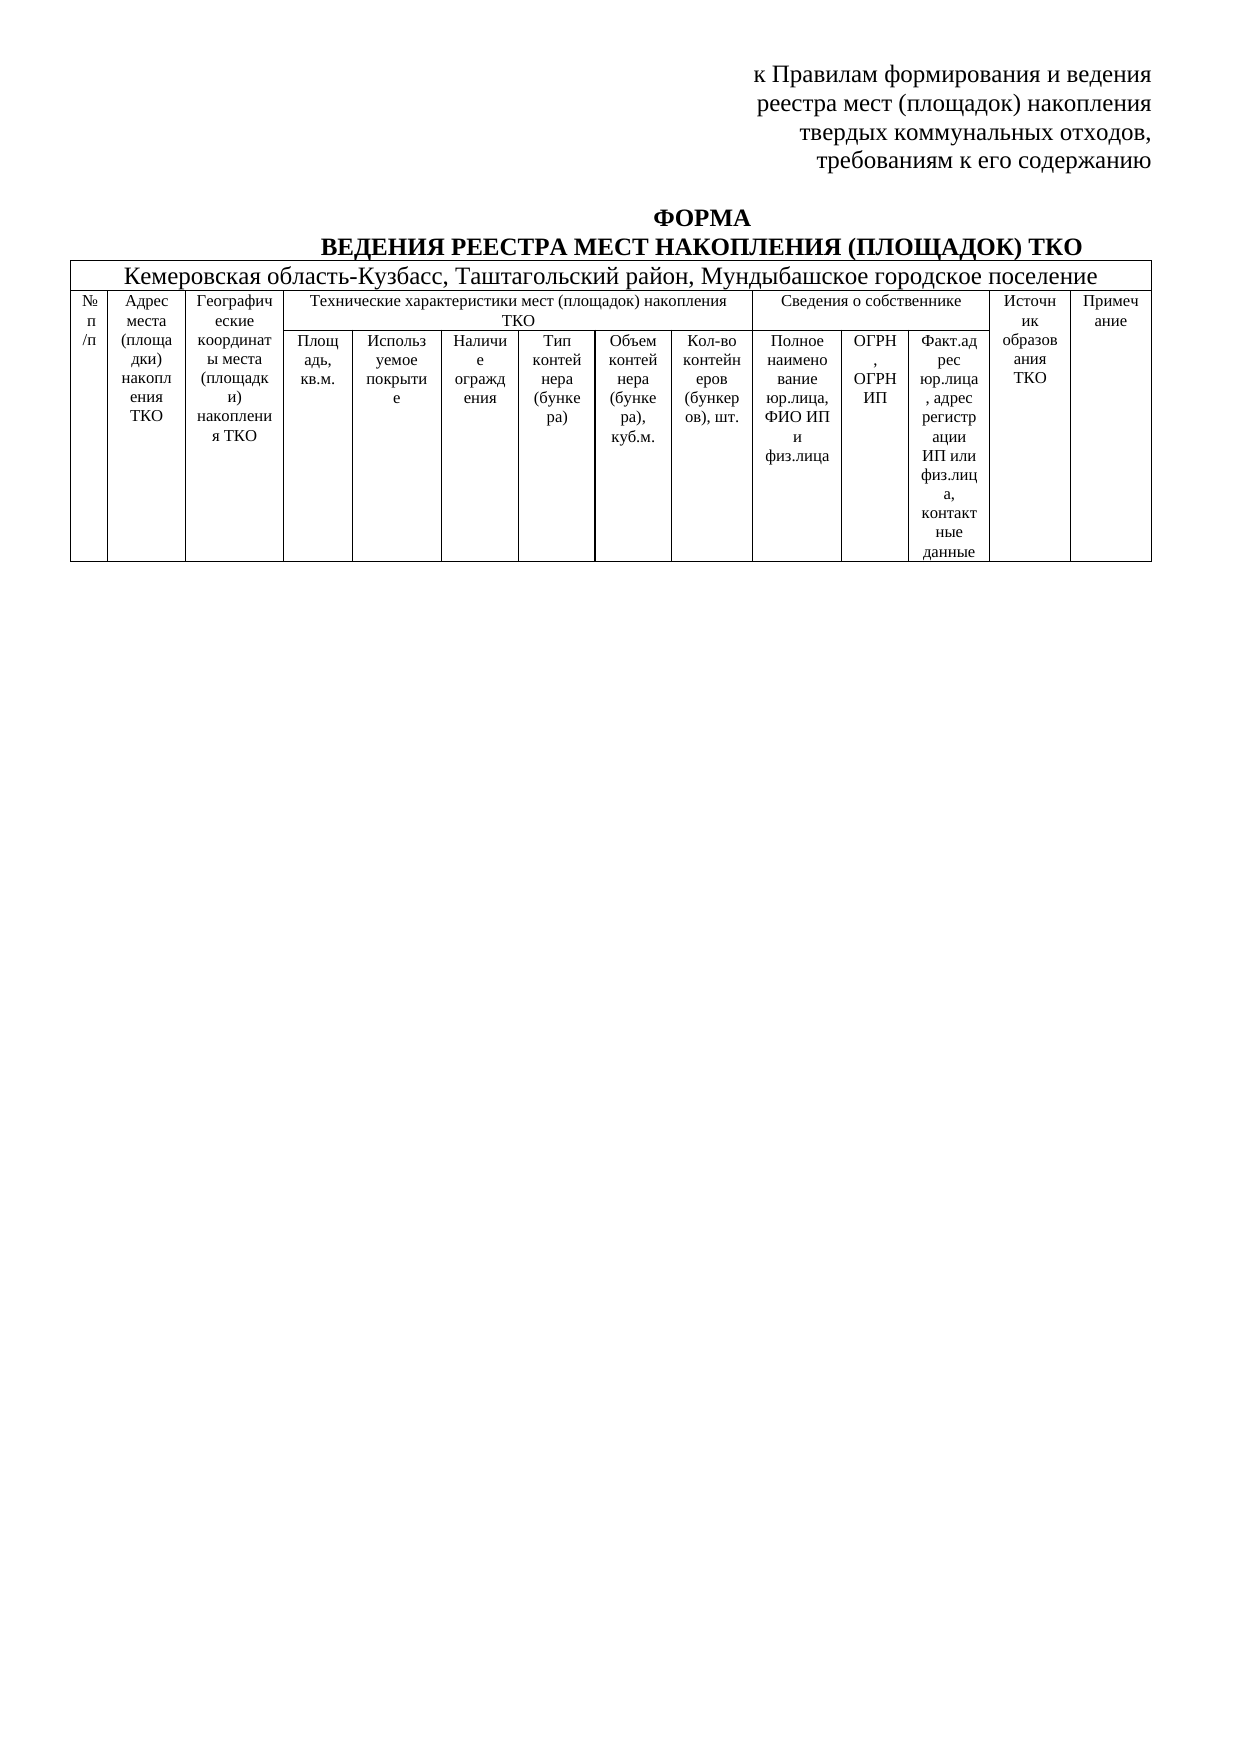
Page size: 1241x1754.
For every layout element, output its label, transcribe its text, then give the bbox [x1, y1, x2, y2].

text к Правилам формирования и ведения [177, 59, 1152, 88]
table_cell Полное наименование юр.лица, ФИО ИП и физ.лица [753, 331, 841, 561]
table_cell Наличие ограждения [442, 331, 518, 561]
table_cell ОГРН, ОГРНИП [842, 331, 908, 561]
table_cell Сведения о собственнике [753, 291, 989, 329]
table_cell Объем контейнера (бункера), куб.м. [596, 331, 671, 561]
table_cell Источник образования ТКО [990, 291, 1070, 561]
text требованиям к его содержанию [177, 145, 1152, 174]
table_cell Адрес места (площадки) накопления ТКО [108, 291, 185, 561]
text твердых коммунальных отходов, [177, 117, 1152, 145]
table_cell Кол-во контейнеров (бункеров), шт. [672, 331, 752, 561]
text ВЕДЕНИЯ РЕЕСТРА МЕСТ НАКОПЛЕНИЯ (ПЛОЩАДОК) ТКО [177, 232, 1152, 260]
table_cell Географические координаты места (площадки) накопления ТКО [186, 291, 283, 561]
table_cell Примечание [1071, 291, 1151, 561]
table_cell Факт.адрес юр.лица, адрес регистрации ИП или физ.лица, контактные данные [909, 331, 989, 561]
table_header Кемеровская область-Кузбасс, Таштагольский район, Мундыбашское городское поселение [71, 261, 1151, 290]
text ФОРМА [177, 203, 1152, 232]
table_cell Площадь, кв.м. [284, 331, 352, 561]
table_cell Используемое покрытие [353, 331, 441, 561]
table_cell Технические характеристики мест (площадок) накопления ТКО [284, 291, 752, 329]
text реестра мест (площадок) накопления [177, 88, 1152, 117]
table_cell № п/п [71, 291, 107, 561]
table_cell Тип контейнера (бункера) [519, 331, 594, 561]
